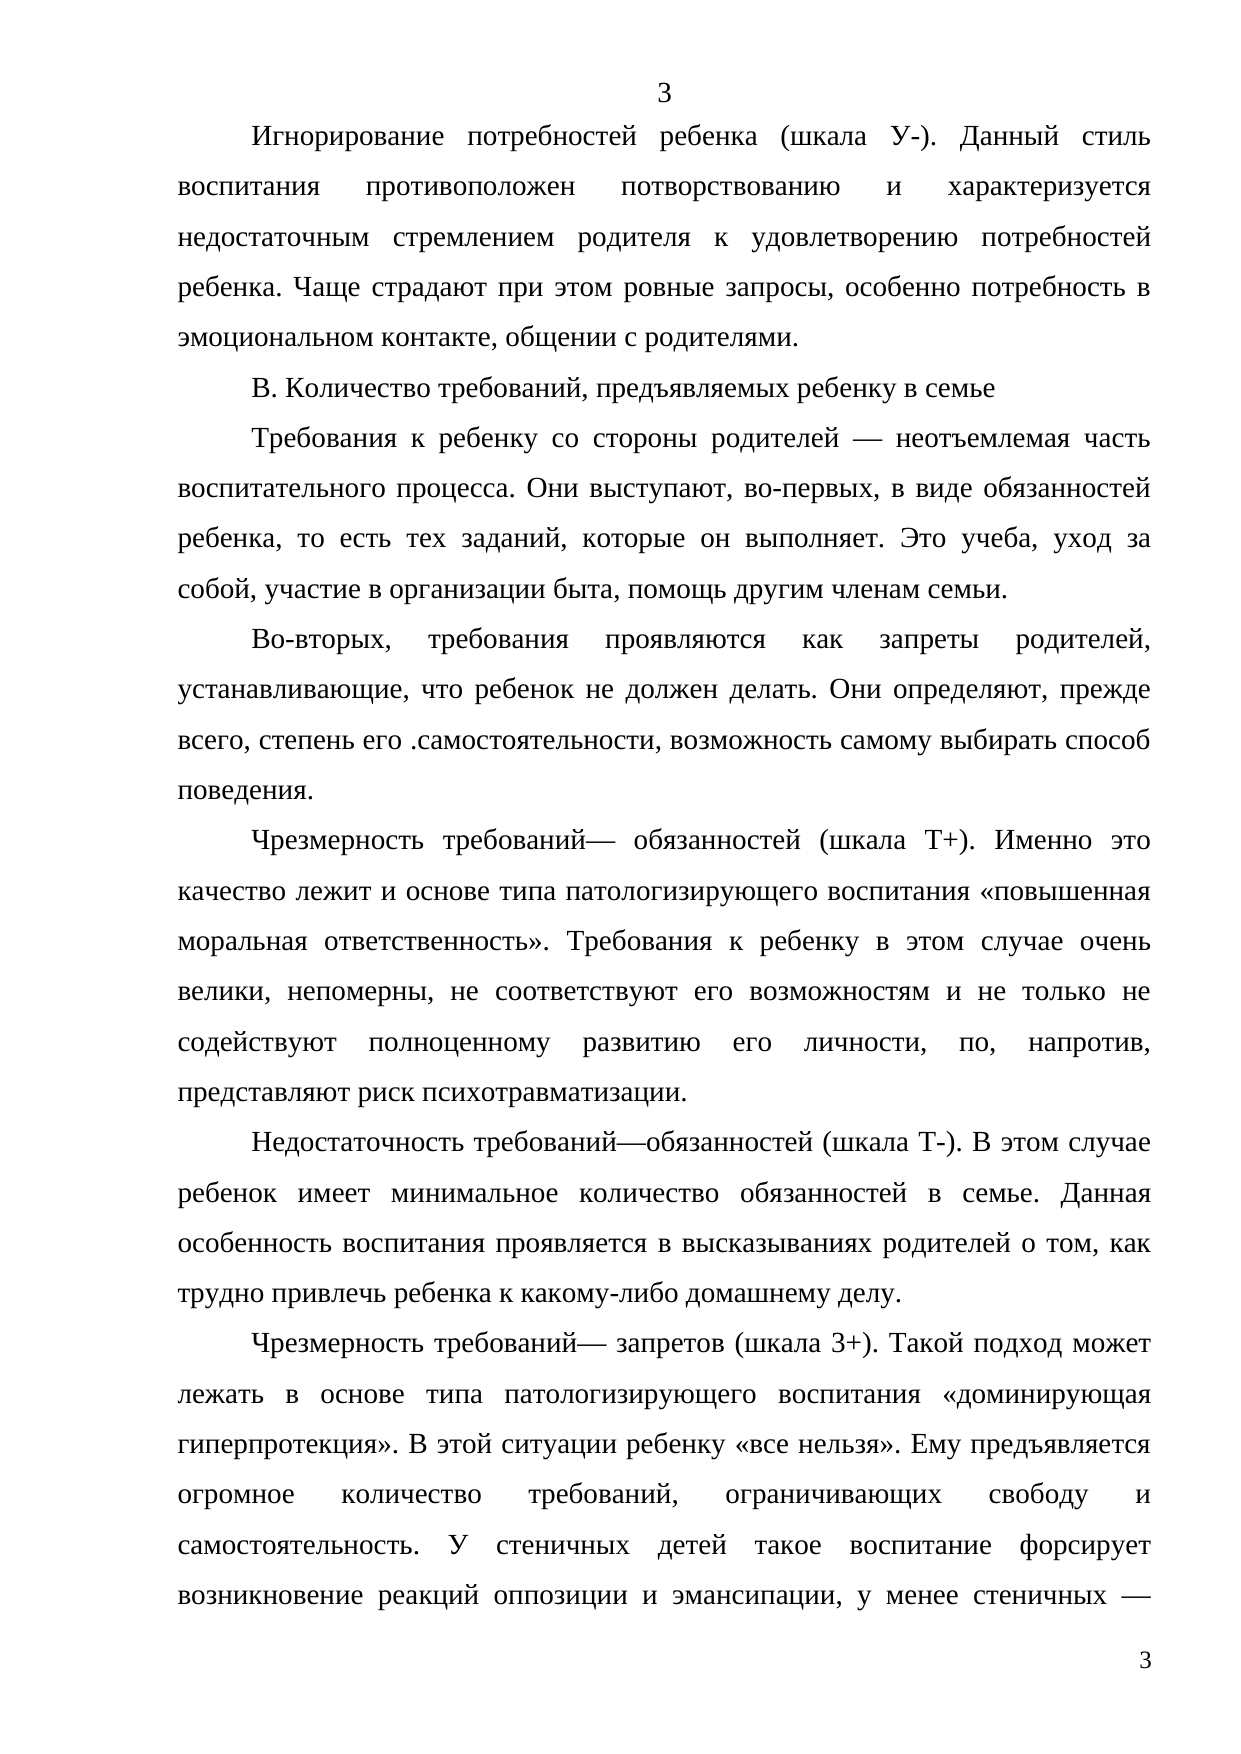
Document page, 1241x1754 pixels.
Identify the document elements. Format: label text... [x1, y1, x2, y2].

text Игнорирование потребностей ребенка (шкала У-). Данный стиль воспитания противоположен потворствованию и характеризуется недостаточным стремлением родителя к удовлетворению потребностей ребенка. Чаще страдают при этом ровные запросы, особенно потребность в эмоциональном контакте, общении с родителями. [177, 118, 1152, 353]
text Недостаточность требований—обязанностей (шкала Т-). В этом случае ребенок имеет минимальное количество обязанностей в семье. Данная особенность воспитания проявляется в высказываниях родителей о том, как трудно привлечь ребенка к какому-либо домашнему делу. [177, 1124, 1152, 1309]
text В. Количество требований, предъявляемых ребенку в семье [177, 370, 1152, 403]
text Требования к ребенку со стороны родителей — неотъемлемая часть воспитательного процесса. Они выступают, во-первых, в виде обязанностей ребенка, то есть тех заданий, которые он выполняет. Это учеба, уход за собой, участие в организации быта, помощь другим членам семьи. [177, 420, 1152, 604]
text Во-вторых, требования проявляются как запреты родителей, устанавливающие, что ребенок не должен делать. Они определяют, прежде всего, степень его .самостоятельности, возможность самому выбирать способ поведения. [177, 621, 1152, 806]
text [177, 1326, 1152, 1611]
text Чрезмерность требований— обязанностей (шкала Т+). Именно это качество лежит и основе типа патологизирующего воспитания «повышенная моральная ответственность». Требования к ребенку в этом случае очень велики, непомерны, не соответствуют его возможностям и не только не содействуют полноценному развитию его личности, по, напротив, представляют риск психотравматизации. [177, 822, 1152, 1108]
